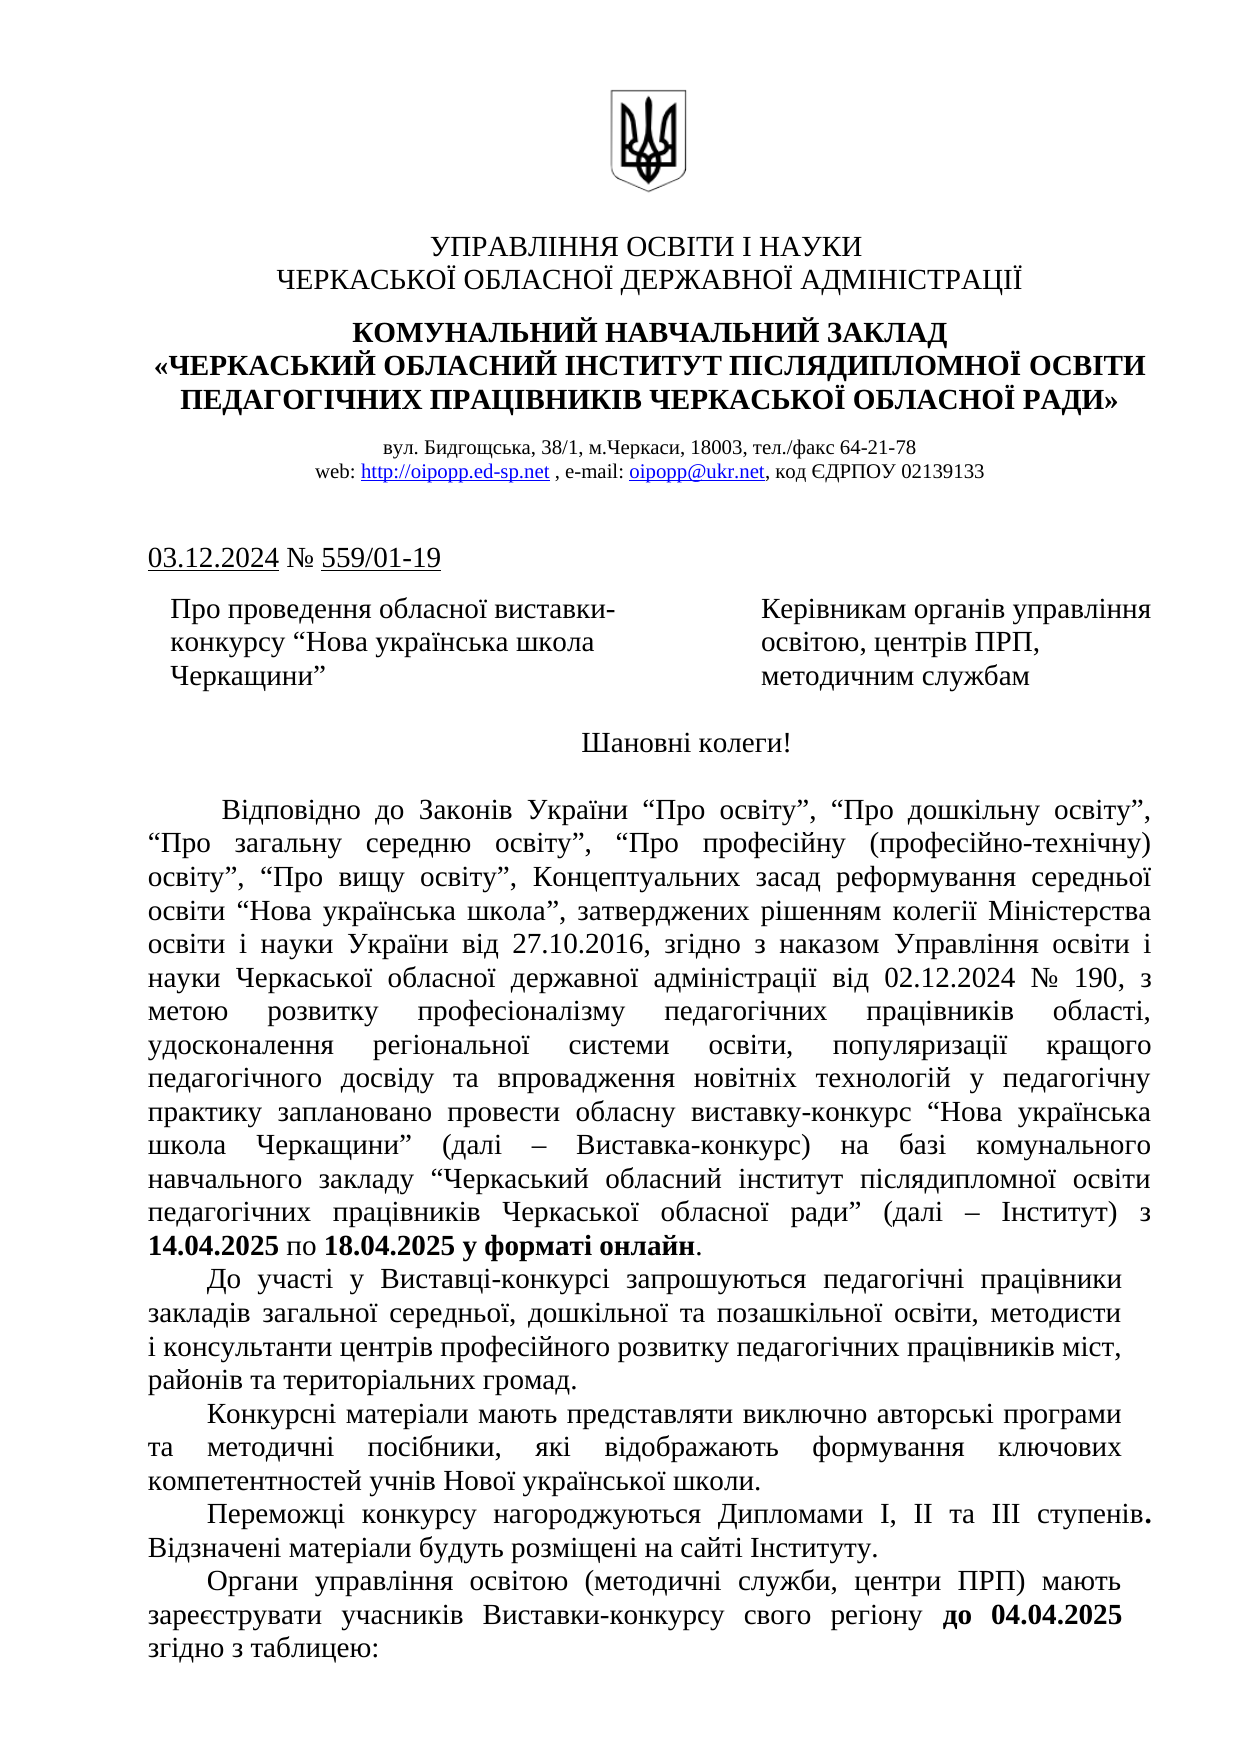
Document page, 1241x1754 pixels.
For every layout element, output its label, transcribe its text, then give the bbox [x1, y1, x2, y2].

table_header УПРАВЛІННЯ ОСВІТИ І НАУКИ ЧЕРКАСЬКОЇ ОБЛАСНОЇ ДЕРЖАВНОЇ АДМІНІСТРАЦІЇ КОМУНАЛЬНИЙ НАВЧАЛЬНИЙ ЗАКЛАД «ЧЕРКАСЬКИЙ ОБЛАСНИЙ ІНСТИТУТ ПІСЛЯДИПЛОМНОЇ ОСВІТИ ПЕДАГОГІЧНИХ ПРАЦІВНИКІВ ЧЕРКАСЬКОЇ ОБЛАСНОЇ РАДИ» вул. Бидгощська, 38/1, м.Черкаси, 18003, тел./факс 64-21-78 web: http://oipopp.ed-sp.net , e-mail: oipopp@ukr.net, код ЄДРПОУ 02139133 [141, 229, 1158, 507]
title 03.12.2024 № 559/01-19 [148, 541, 1152, 574]
text До участі у Виставці-конкурсі запрошуються педагогічні працівники закладів загальної середньої, дошкільної та позашкільної освіти, методисти і консультанти центрів професійного розвитку педагогічних працівників міст, районів та територіальних громад. [148, 1262, 1122, 1396]
text Органи управління освітою (методичні служби, центри ПРП) мають зареєструвати учасників Виставки-конкурсу свого регіону до 04.04.2025 згідно з таблицею: [148, 1563, 1122, 1664]
table_header Про проведення обласної виставки-конкурсу “Нова українська школа Черкащини” [159, 591, 676, 691]
table_header Керівникам органів управління освітою, центрів ПРП, методичним службам [676, 591, 1174, 691]
text Переможці конкурсу нагороджуються Дипломами І, ІІ та ІІІ ступенів. Відзначені матеріали будуть розміщені на сайті Інституту. [148, 1496, 1152, 1563]
text Шановні колеги! [148, 725, 1152, 758]
text Конкурсні матеріали мають представляти виключно авторські програми та методичні посібники, які відображають формування ключових компетентностей учнів Нової української школи. [148, 1396, 1122, 1496]
text Відповідно до Законів України “Про освіту”, “Про дошкільну освіту”, “Про загальну середню освіту”, “Про професійну (професійно-технічну) освіту”, “Про вищу освіту”, Концептуальних засад реформування середньої освіти “Нова українська школа”, затверджених рішенням колегії Міністерства освіти і науки України від 27.10.2016, згідно з наказом Управління освіти і науки Черкаської обласної державної адміністрації від 02.12.2024 № 190, з метою розвитку професіоналізму педагогічних працівників області, удосконалення регіональної системи освіти, популяризації кращого педагогічного досвіду та впровадження новітніх технологій у педагогічну практику заплановано провести обласну виставку-конкурс “Нова українська школа Черкащини” (далі – Виставка-конкурс) на базі комунального навчального закладу “Черкаський обласний інститут післядипломної освіти педагогічних працівників Черкаської обласної ради” (далі – Інститут) з 14.04.2025 по 18.04.2025 у форматі онлайн. [148, 792, 1152, 1262]
